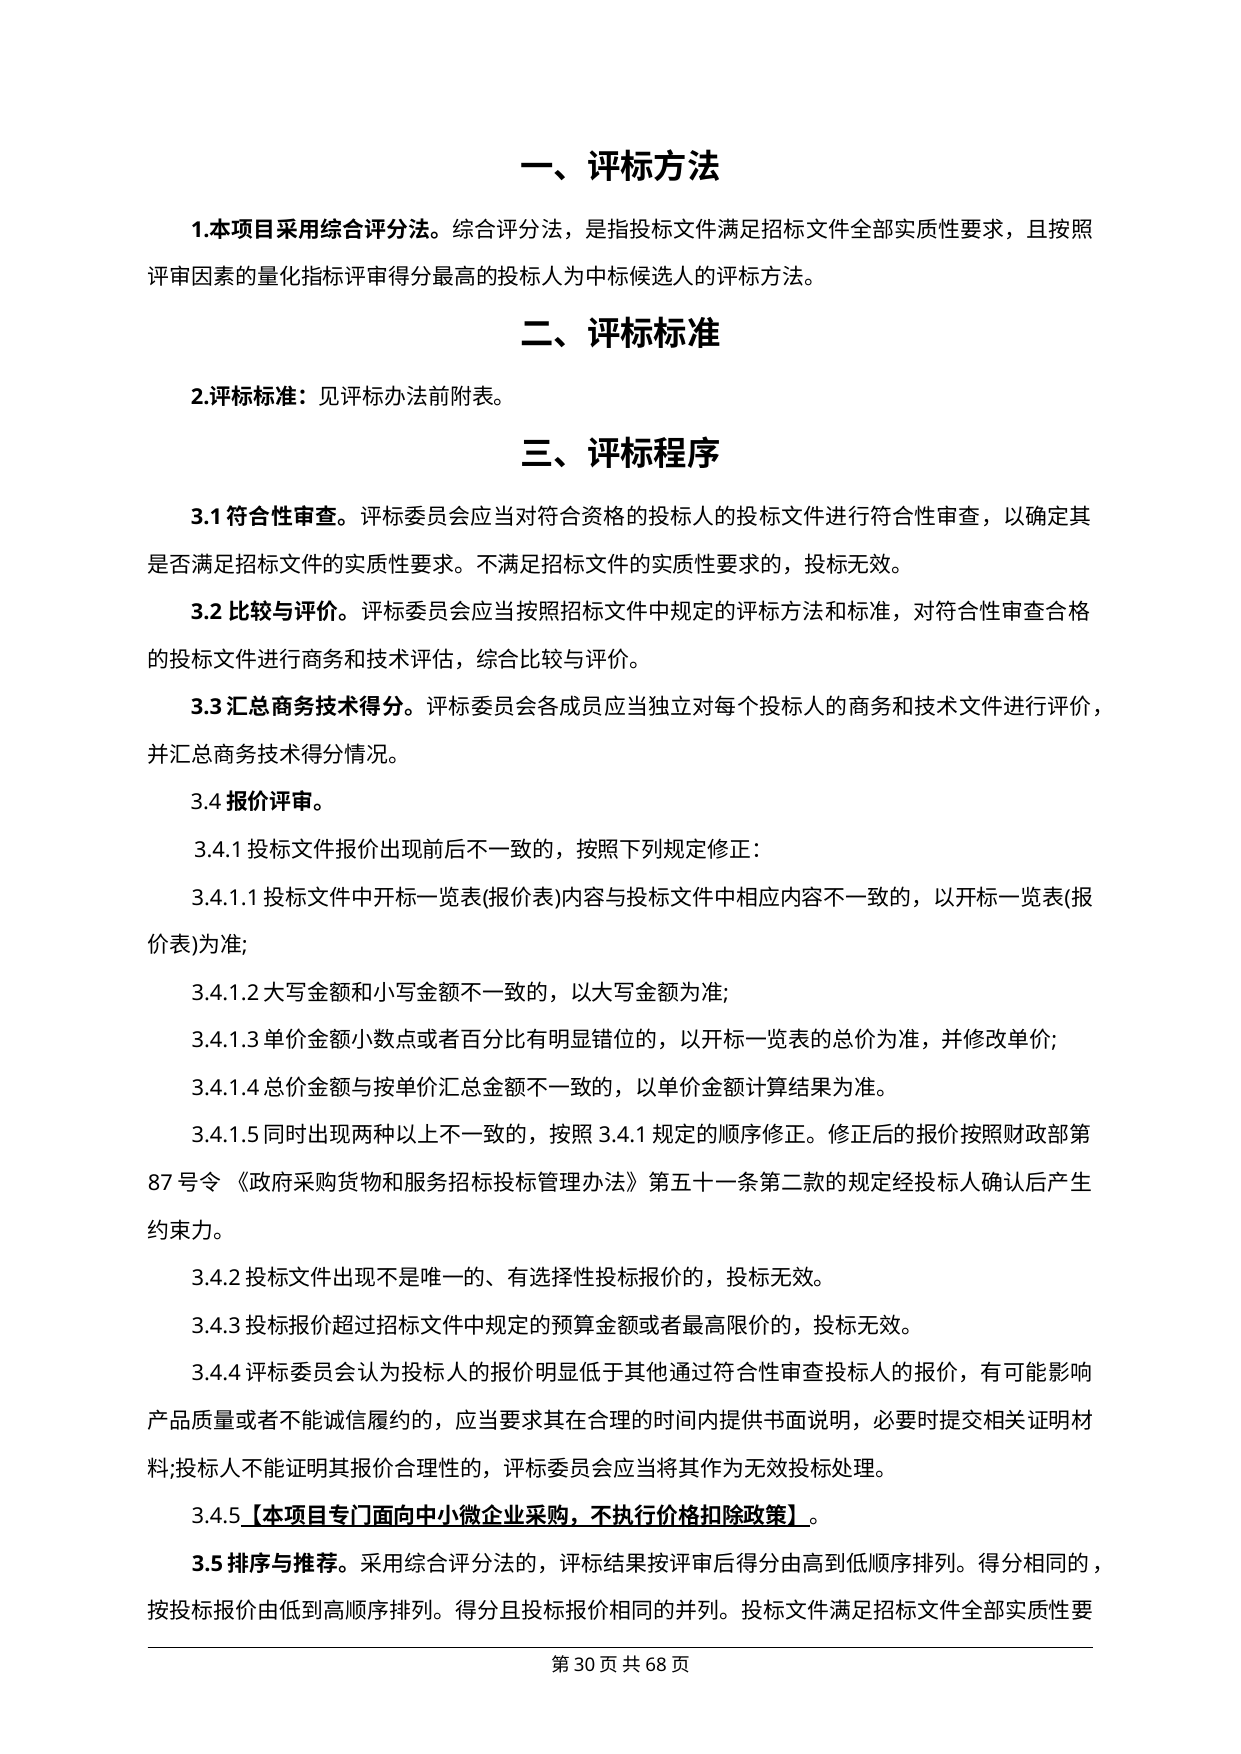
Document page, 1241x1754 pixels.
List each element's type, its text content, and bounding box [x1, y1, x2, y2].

text 3.3汇总商务技术得分。评标委员会各成员应当独立对每个投标人的商务和技术文件进行评价，并汇总商务技术得分情况。 [148, 689, 1093, 768]
text 3.4.2投标文件出现不是唯一的、有选择性投标报价的，投标无效。 [148, 1260, 1093, 1292]
text 3.2 比较与评价。评标委员会应当按照招标文件中规定的评标方法和标准，对符合性审查合格的投标文件进行商务和技术评估，综合比较与评价。 [148, 594, 1093, 673]
text 3.4.5【本项目专门面向中小微企业采购，不执行价格扣除政策】。 [148, 1498, 1093, 1530]
text 二、评标标准 [148, 307, 1093, 355]
text 3.4.1.2大写金额和小写金额不一致的，以大写金额为准; [148, 975, 1093, 1006]
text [148, 1546, 1093, 1625]
text 一、评标方法 [148, 139, 1093, 188]
text 3.4.4评标委员会认为投标人的报价明显低于其他通过符合性审查投标人的报价，有可能影响产品质量或者不能诚信履约的，应当要求其在合理的时间内提供书面说明，必要时提交相关证明材料;投标人不能证明其报价合理性的，评标委员会应当将其作为无效投标处理。 [148, 1355, 1093, 1482]
text 3.4.1投标文件报价出现前后不一致的，按照下列规定修正： [148, 832, 1093, 864]
text 3.4.1.3单价金额小数点或者百分比有明显错位的，以开标一览表的总价为准，并修改单价; [148, 1022, 1093, 1054]
text 3.4.3投标报价超过招标文件中规定的预算金额或者最高限价的，投标无效。 [148, 1308, 1093, 1339]
text 1.本项目采用综合评分法。综合评分法，是指投标文件满足招标文件全部实质性要求，且按照评审因素的量化指标评审得分最高的投标人为中标候选人的评标方法。 [148, 212, 1093, 291]
text 三、评标程序 [148, 427, 1093, 475]
text 3.4报价评审。 [148, 784, 1093, 816]
text 2.评标标准：见评标办法前附表。 [148, 379, 1093, 411]
text 3.4.1.1投标文件中开标一览表(报价表)内容与投标文件中相应内容不一致的，以开标一览表(报价表)为准; [148, 879, 1093, 959]
text 3.4.1.5同时出现两种以上不一致的，按照3.4.1规定的顺序修正。修正后的报价按照财政部第87号令 《政府采购货物和服务招标投标管理办法》第五十一条第二款的规定经投标人确认后产生约束力。 [148, 1117, 1093, 1244]
text 3.4.1.4总价金额与按单价汇总金额不一致的，以单价金额计算结果为准。 [148, 1070, 1093, 1102]
text 3.1符合性审查。评标委员会应当对符合资格的投标人的投标文件进行符合性审查，以确定其是否满足招标文件的实质性要求。不满足招标文件的实质性要求的，投标无效。 [148, 499, 1093, 578]
